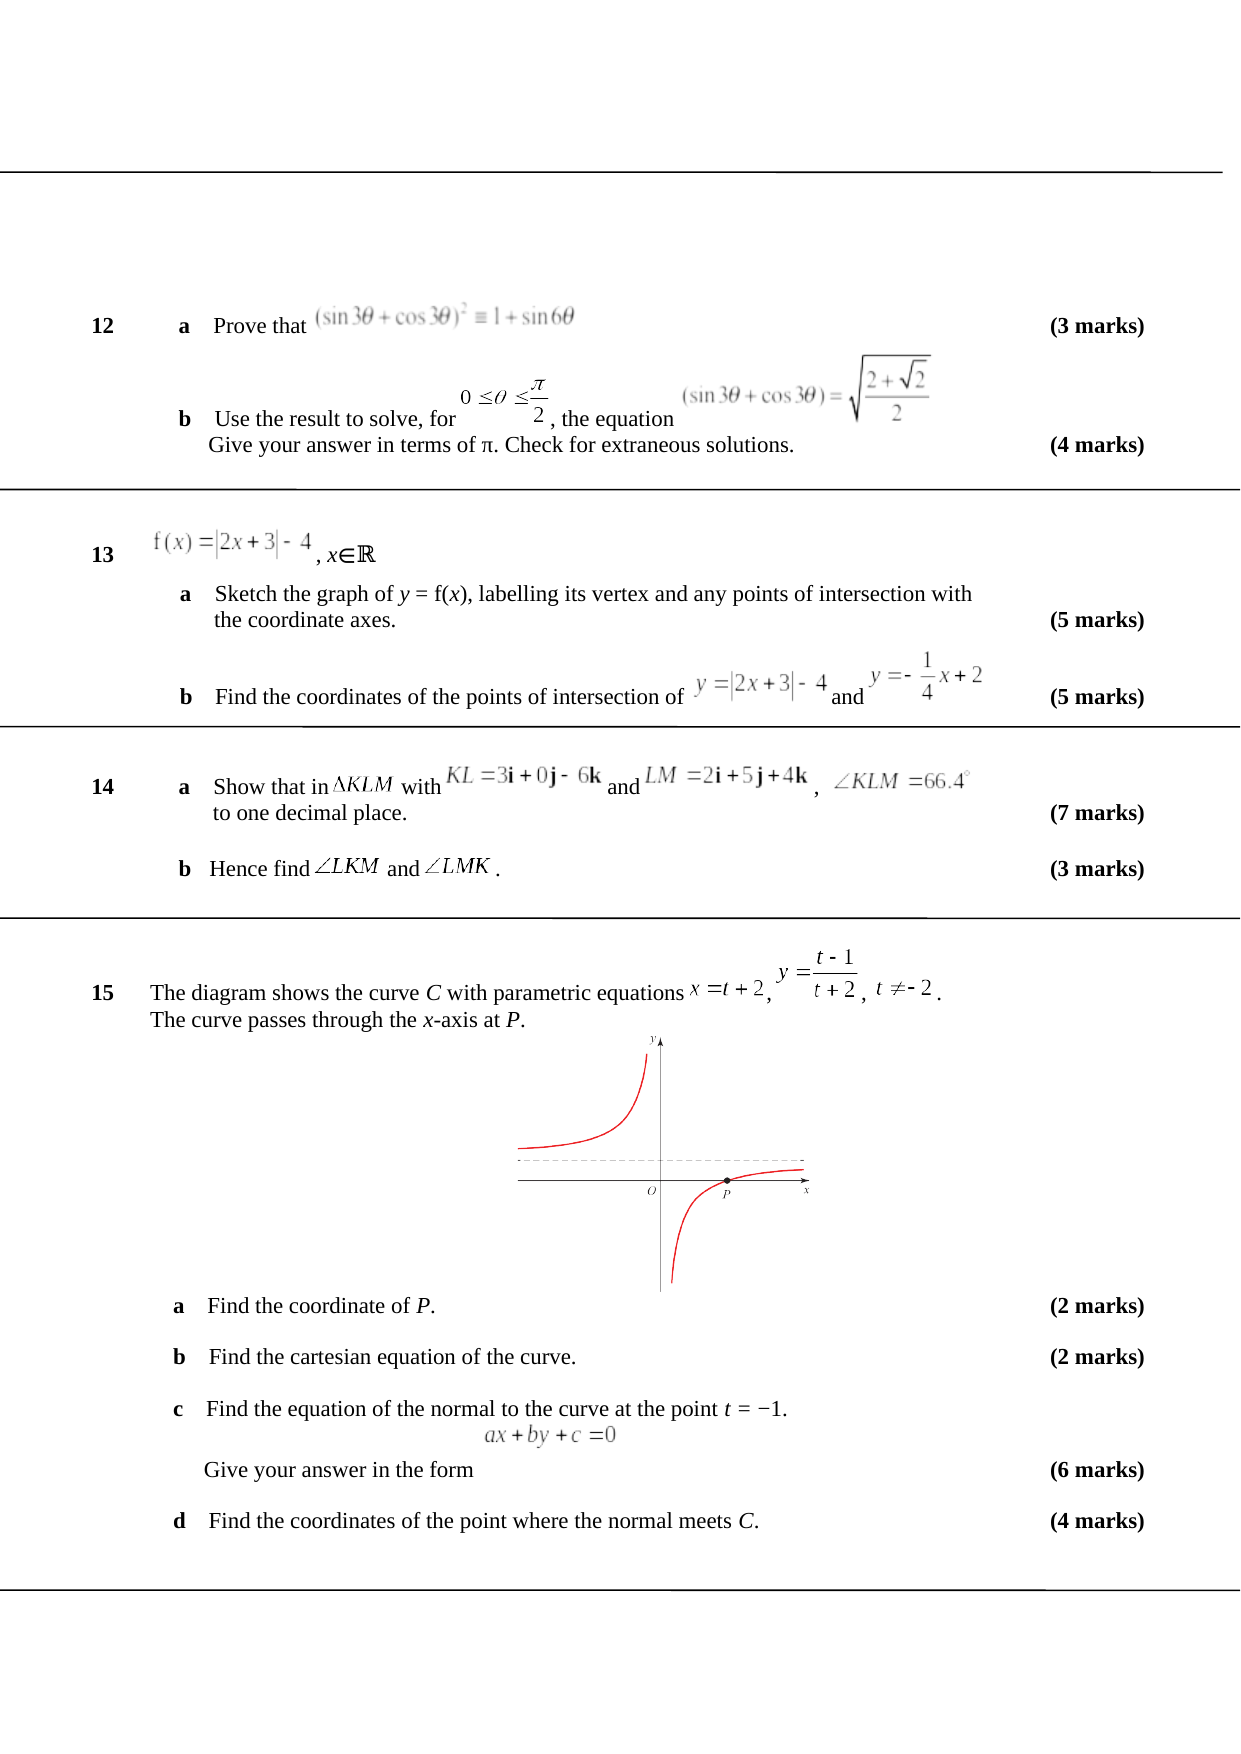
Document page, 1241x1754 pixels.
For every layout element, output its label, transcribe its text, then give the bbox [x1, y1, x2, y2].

text The curve passes through the x-axis at P. [91, 1006, 1177, 1032]
text a Find the coordinate of P. (2 marks) [123, 1292, 1177, 1318]
text b Find the cartesian equation of the curve. (2 marks) [123, 1343, 1177, 1370]
text c Find the equation of the normal to the curve at the point t = −1. [123, 1395, 1177, 1421]
text to one decimal place. (7 marks) [91, 799, 1177, 826]
text Give your answer in the form (6 marks) [123, 1421, 1177, 1482]
text 15 The diagram shows the curve C with parametric equations,, . [91, 941, 1177, 1006]
text d Find the coordinates of the point where the normal meets C. (4 marks) [123, 1507, 1177, 1534]
text b Find the coordinates of the points of intersection of and (5 marks) [179, 645, 1177, 709]
text b Hence findand. (3 marks) [121, 852, 1177, 882]
text Give your answer in terms of π. Check for extraneous solutions. (4 marks) [179, 431, 1177, 457]
text 13 , x∈ℝ [91, 523, 1177, 567]
picture [517, 1032, 810, 1292]
text a Sketch the graph of y = f(x), labelling its vertex and any points of intersection with [179, 580, 1177, 606]
text the coordinate axes. (5 marks) [179, 606, 1177, 633]
text b Use the result to solve, for, the equation [91, 351, 1177, 431]
text 12 a Prove that (3 marks) [91, 293, 1177, 338]
text 14 a Show that inwithand, [91, 755, 1177, 799]
